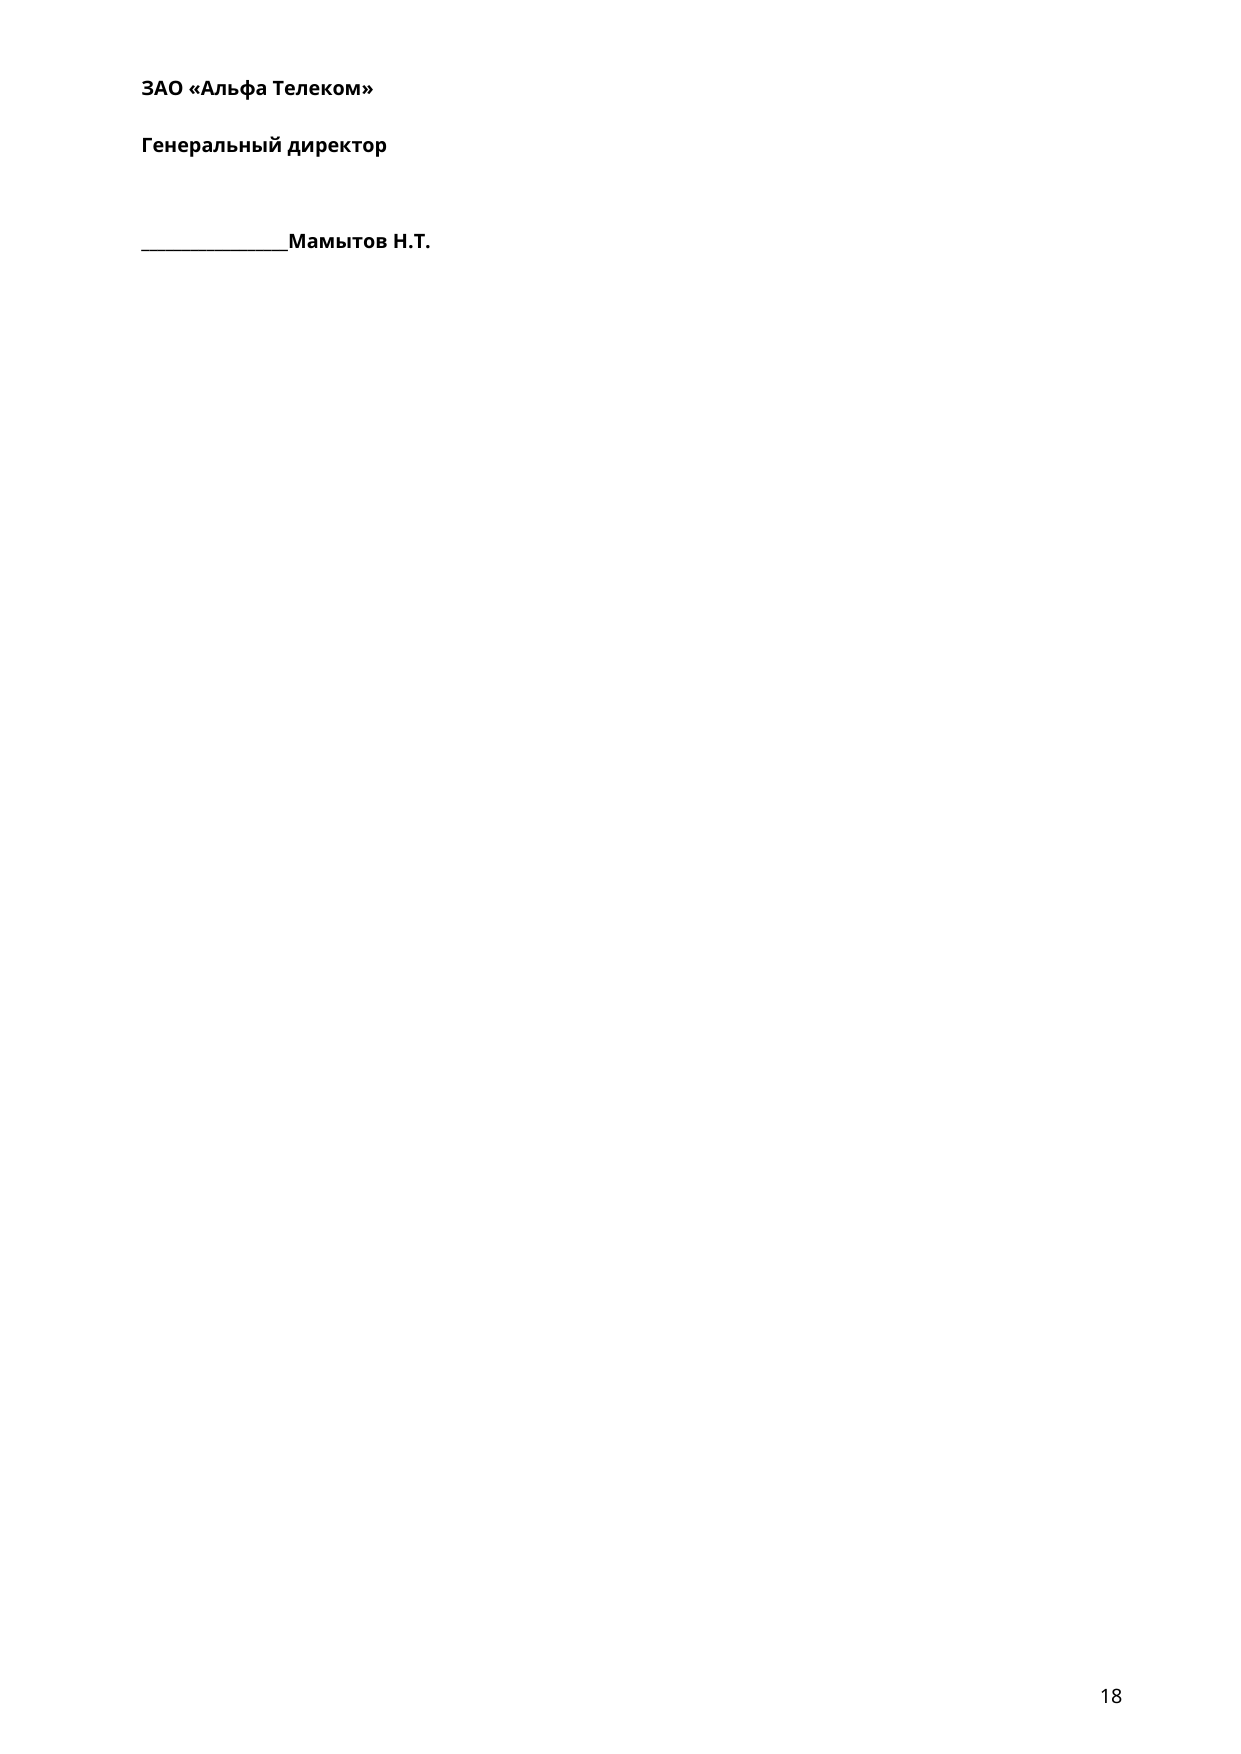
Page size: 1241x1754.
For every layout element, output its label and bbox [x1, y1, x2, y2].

table_cell [119, 74, 1115, 358]
